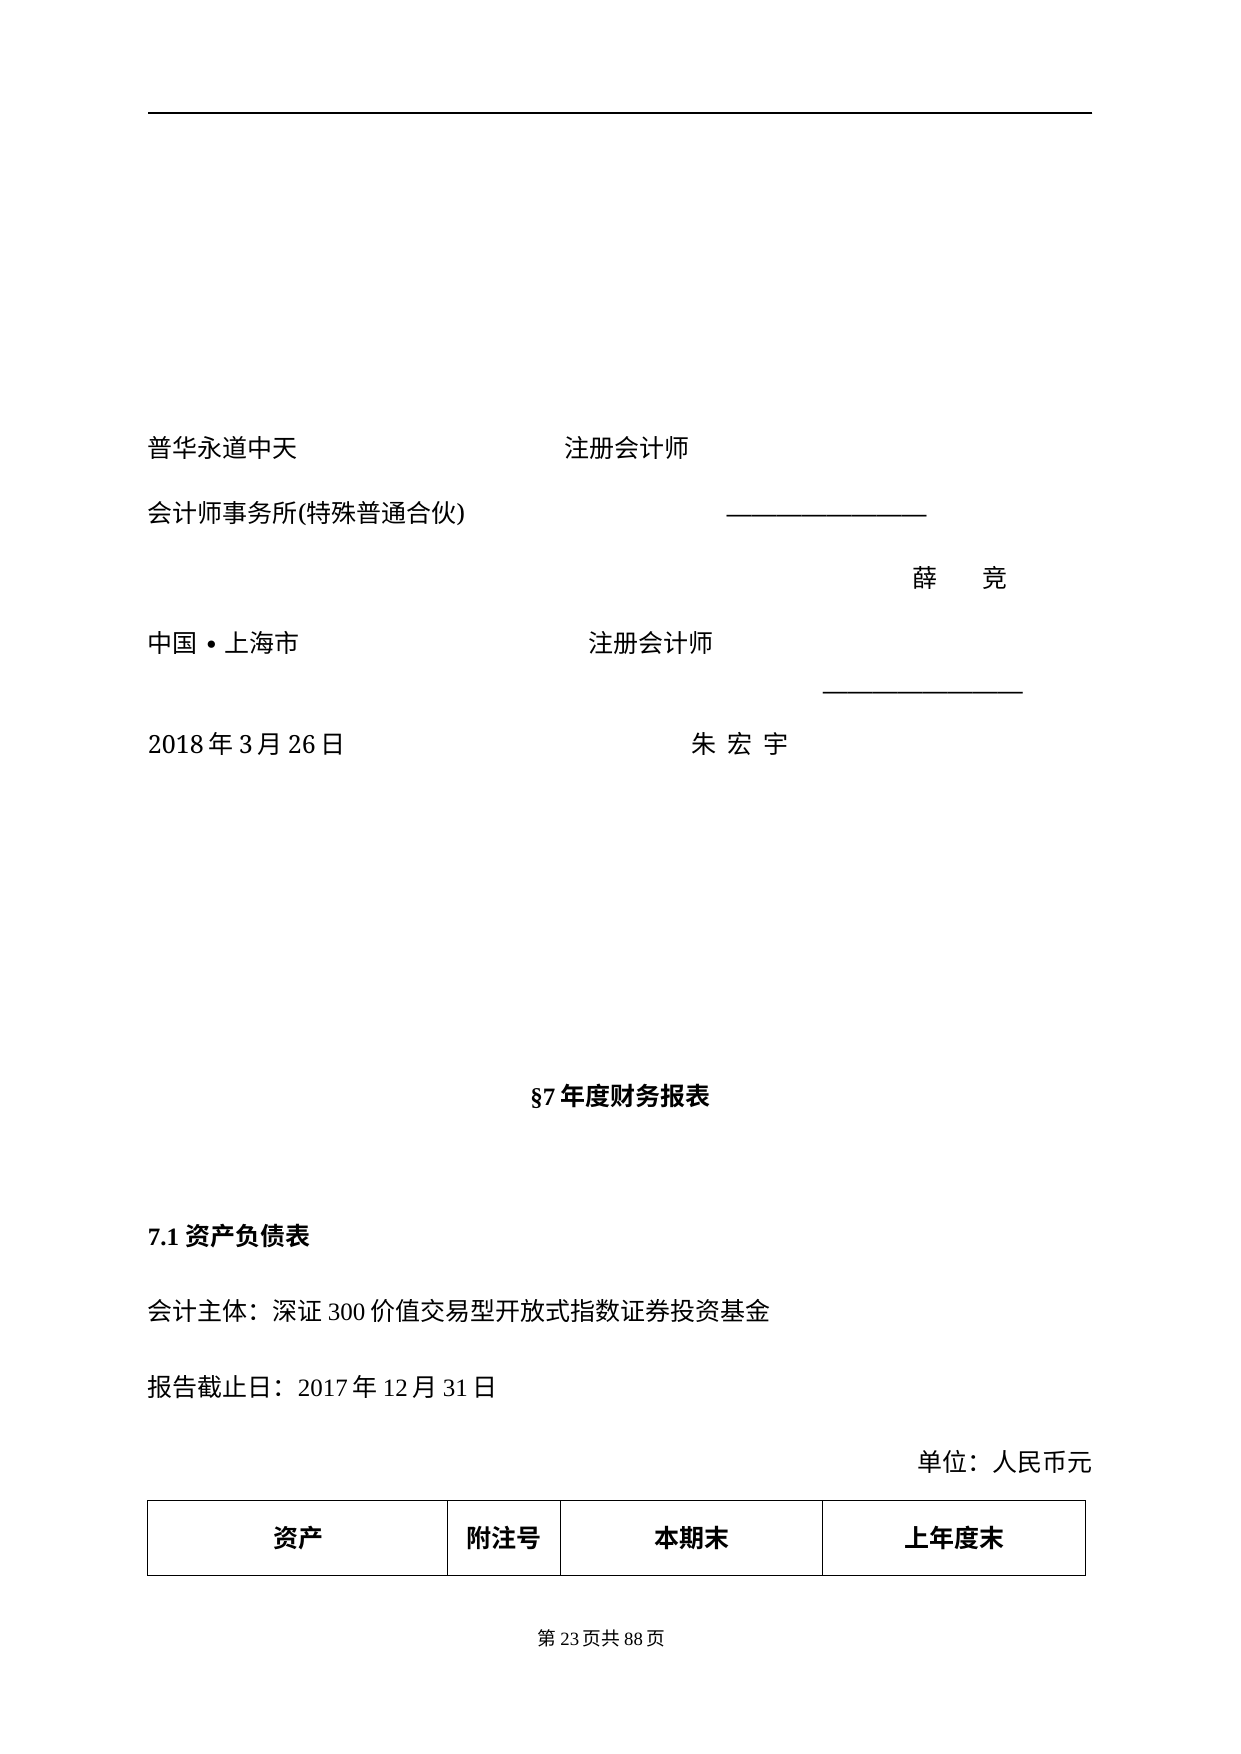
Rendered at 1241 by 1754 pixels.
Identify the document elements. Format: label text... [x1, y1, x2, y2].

text 普华永道中天 注册会计师 [148, 414, 1092, 479]
table_header 资产 [148, 1501, 447, 1575]
text ———————— [673, 674, 1092, 707]
text 单位：人民币元 [149, 1428, 1092, 1493]
table_header 附注号 [448, 1501, 560, 1575]
subtitle §7年度财务报表 [148, 1062, 1092, 1127]
text 薛 竞 [148, 544, 1092, 609]
text 会计主体：深证300价值交易型开放式指数证券投资基金 [148, 1277, 1092, 1342]
table_header 上年度末 2016年12月31日 [823, 1501, 1085, 1575]
text 会计师事务所(特殊普通合伙) ———————— [148, 479, 1092, 544]
text 中国 ∙ 上海市 注册会计师 [148, 609, 1092, 674]
text 2018年3月26日 朱 宏 宇 [148, 710, 1042, 775]
table_header 本期末 2017年12月31日 [561, 1501, 822, 1575]
subtitle 7.1 资产负债表 [148, 1202, 1092, 1267]
text 报告截止日：2017年12月31日 [148, 1353, 1092, 1418]
